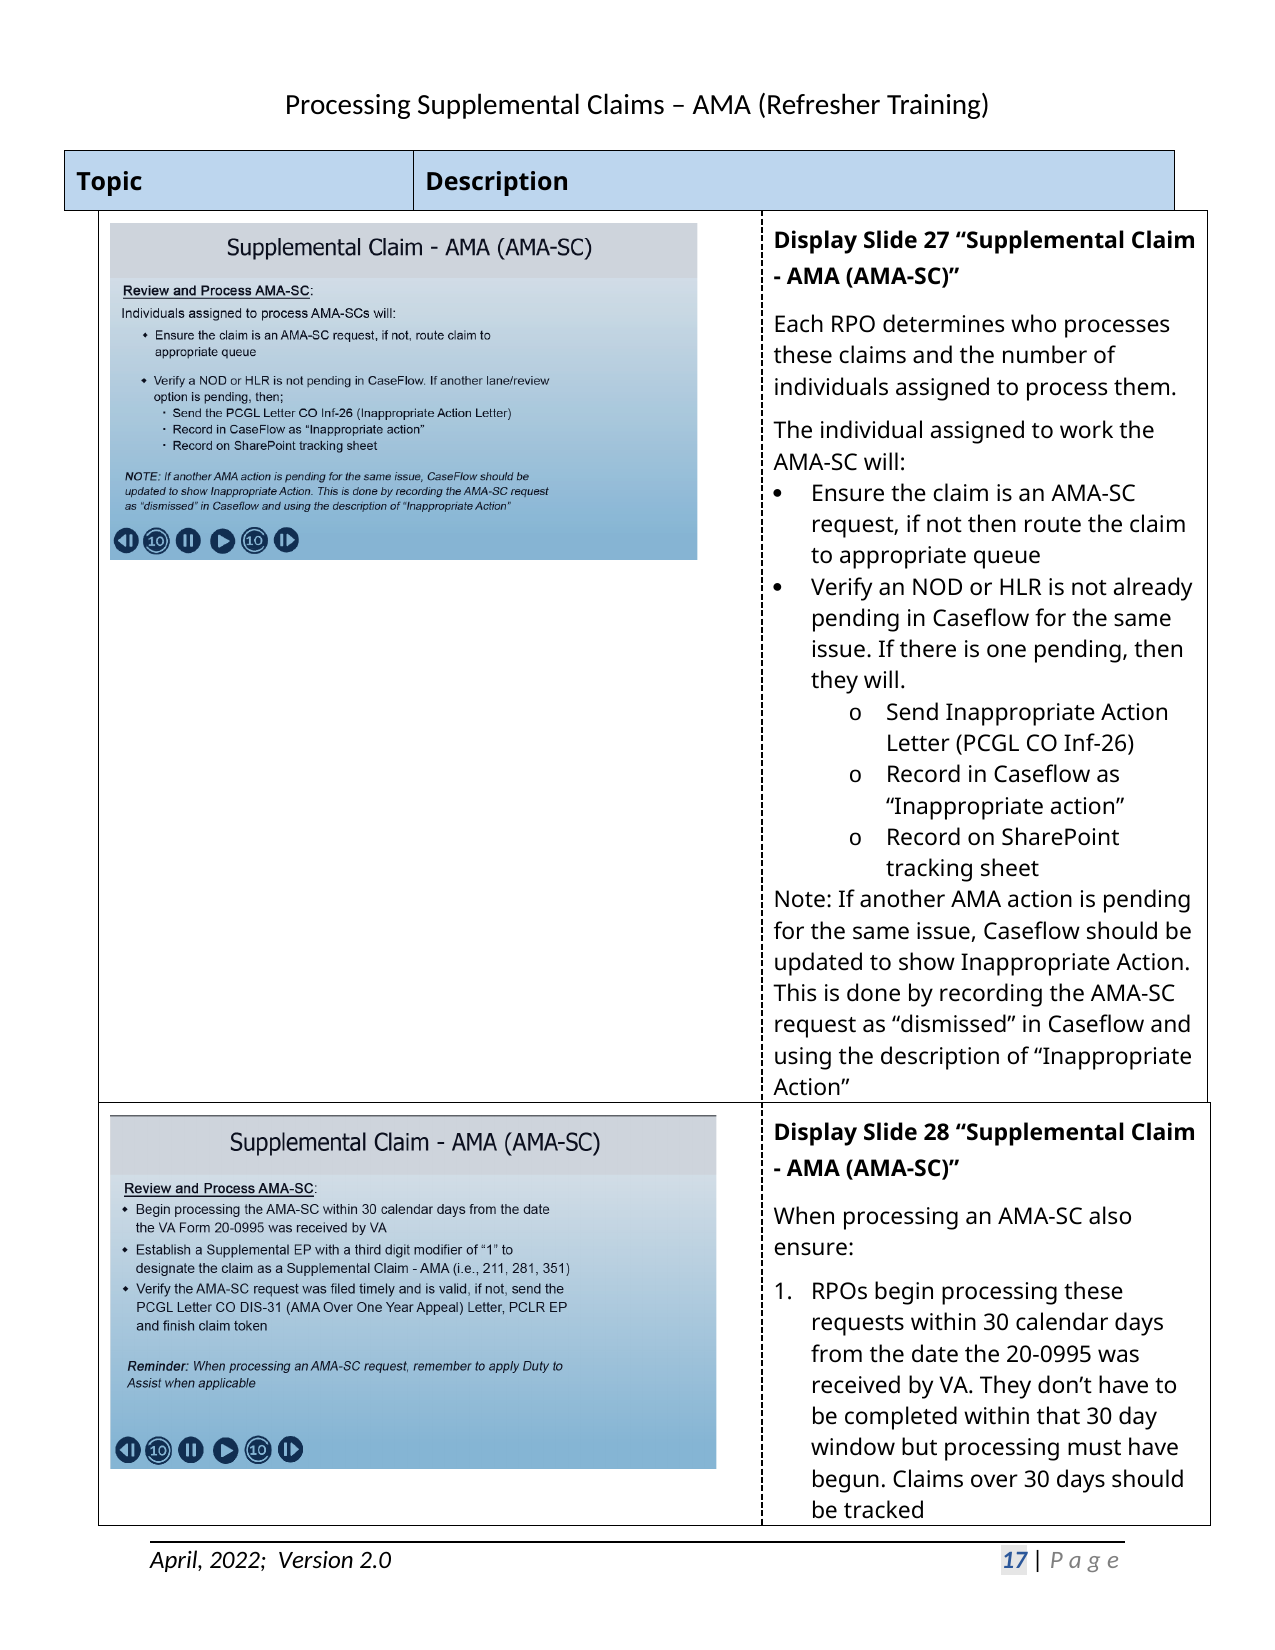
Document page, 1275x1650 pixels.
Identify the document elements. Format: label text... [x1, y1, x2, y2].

table_header Topic [65, 151, 413, 210]
table_cell [99, 211, 762, 1102]
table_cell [762, 1103, 1210, 1525]
table_cell Display Slide 27 “Supplemental Claim - AMA (AMA-SC)” Each RPO determines who processes these claims and the number of individuals assigned to process them. The individual assigned to work the AMA-SC will: Ensure the claim is an AMA-SC request, if not then route the claim to appropriate queue Verify an NOD or HLR is not already pending in Caseflow for the same issue. If there is one pending, then they will. Send Inappropriate Action Letter (PCGL CO Inf-26) Record in Caseflow as “Inappropriate action” Record on SharePoint tracking sheet Note: If another AMA action is pending for the same issue, Caseflow should be updated to show Inappropriate Action. This is done by recording the AMA-SC request as “dismissed” in Caseflow and using the description of “Inappropriate Action” [762, 211, 1207, 1102]
table_cell [99, 1103, 762, 1525]
picture [110, 223, 698, 560]
table_header Description [414, 151, 1174, 210]
picture [110, 1115, 717, 1469]
